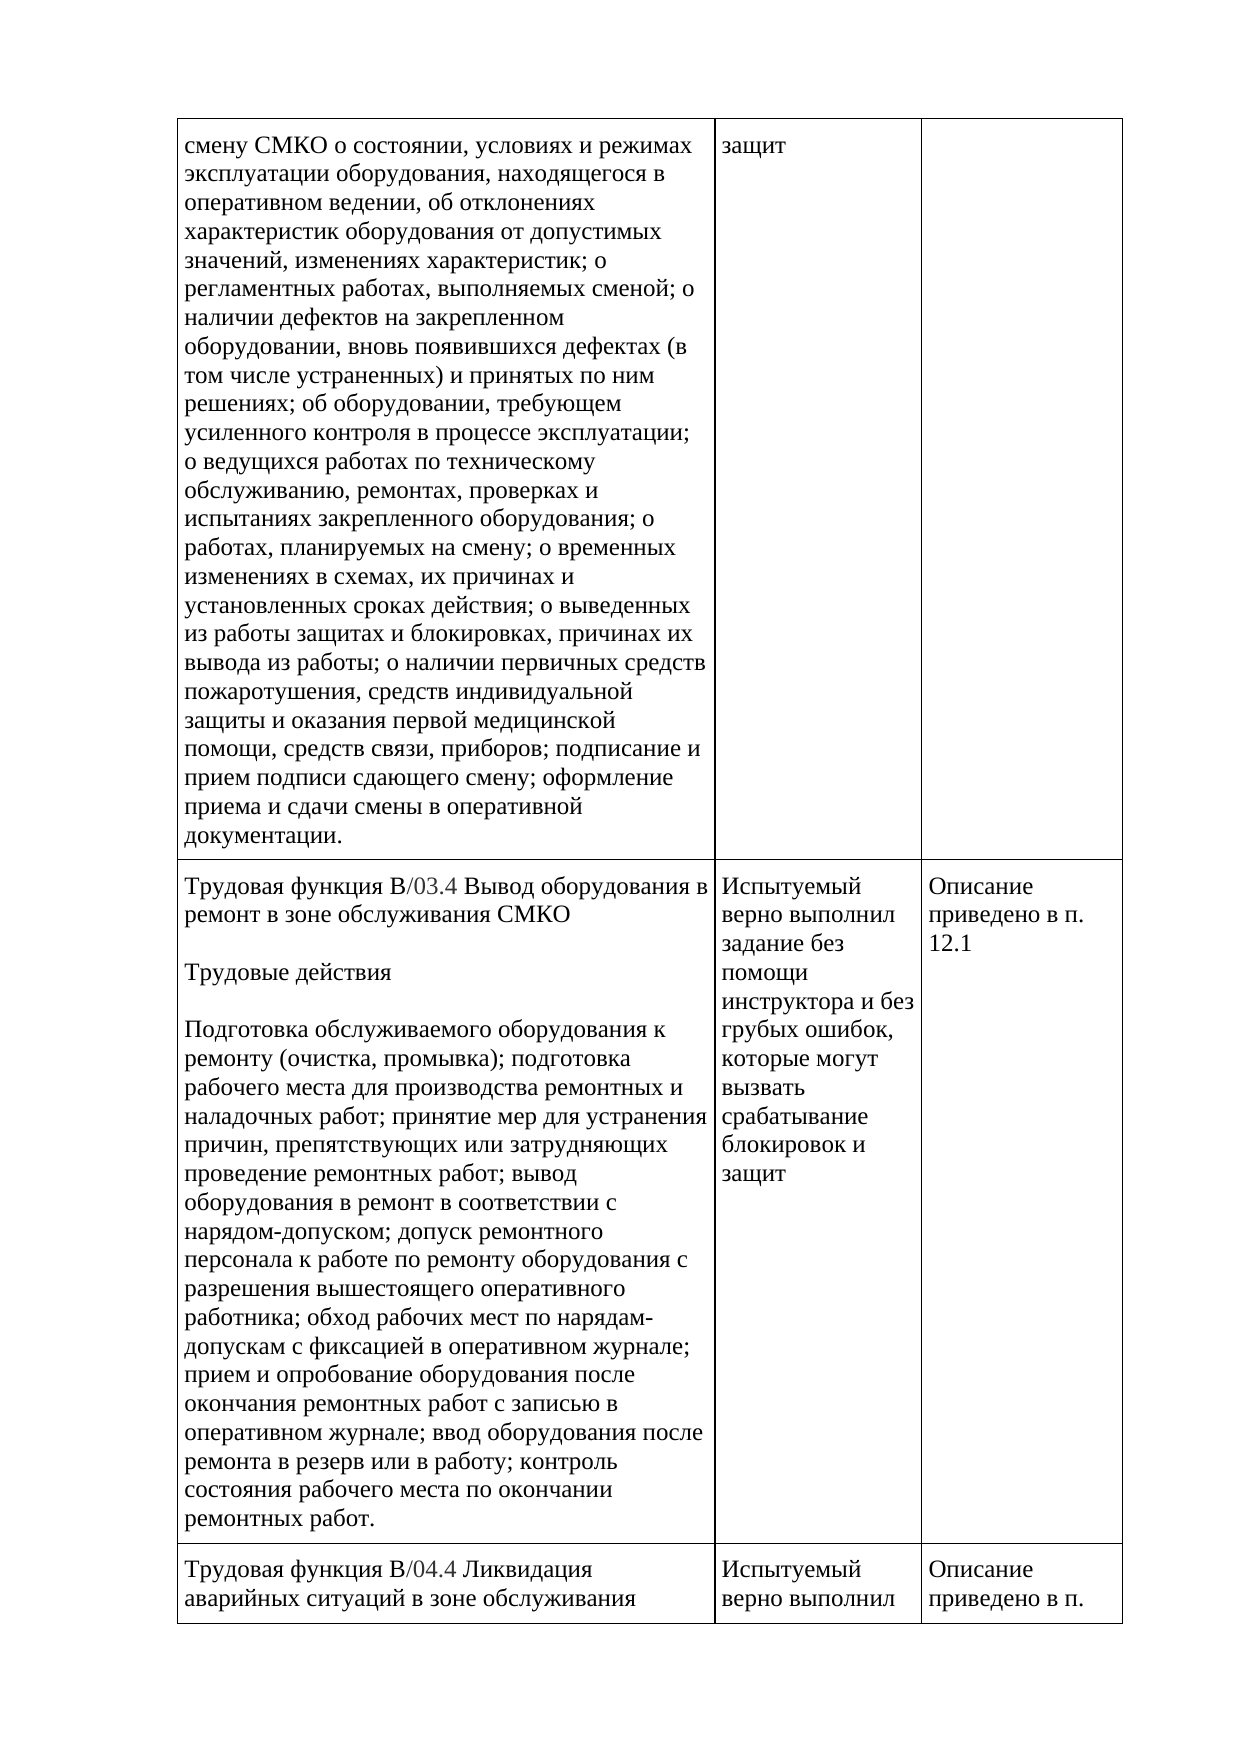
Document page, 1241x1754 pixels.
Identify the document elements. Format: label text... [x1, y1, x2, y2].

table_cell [922, 1544, 1122, 1622]
table_cell Трудовая функция В/03.4 Вывод оборудования в ремонт в зоне обслуживания СМКО Трудовые действия Подготовка обслуживаемого оборудования к ремонту (очистка, промывка); подготовка рабочего места для производства ремонтных и наладочных работ; принятие мер для устранения причин, препятствующих или затрудняющих проведение ремонтных работ; вывод оборудования в ремонт в соответствии с нарядом-допуском; допуск ремонтного персонала к работе по ремонту оборудования с разрешения вышестоящего оперативного работника; обход рабочих мест по нарядам-допускам с фиксацией в оперативном журнале; прием и опробование оборудования после окончания ремонтных работ с записью в оперативном журнале; ввод оборудования после ремонта в резерв или в работу; контроль состояния рабочего места по окончании ремонтных работ. [178, 860, 714, 1543]
table_cell Описание приведено в п. 12.1 [922, 860, 1122, 1543]
table_cell Испытуемый верно выполнил задание без помощи инструктора и без грубых ошибок, которые могут вызвать срабатывание блокировок и защит [716, 860, 921, 1543]
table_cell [716, 119, 921, 859]
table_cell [178, 119, 714, 859]
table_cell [922, 119, 1122, 859]
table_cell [716, 1544, 921, 1622]
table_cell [178, 1544, 714, 1622]
